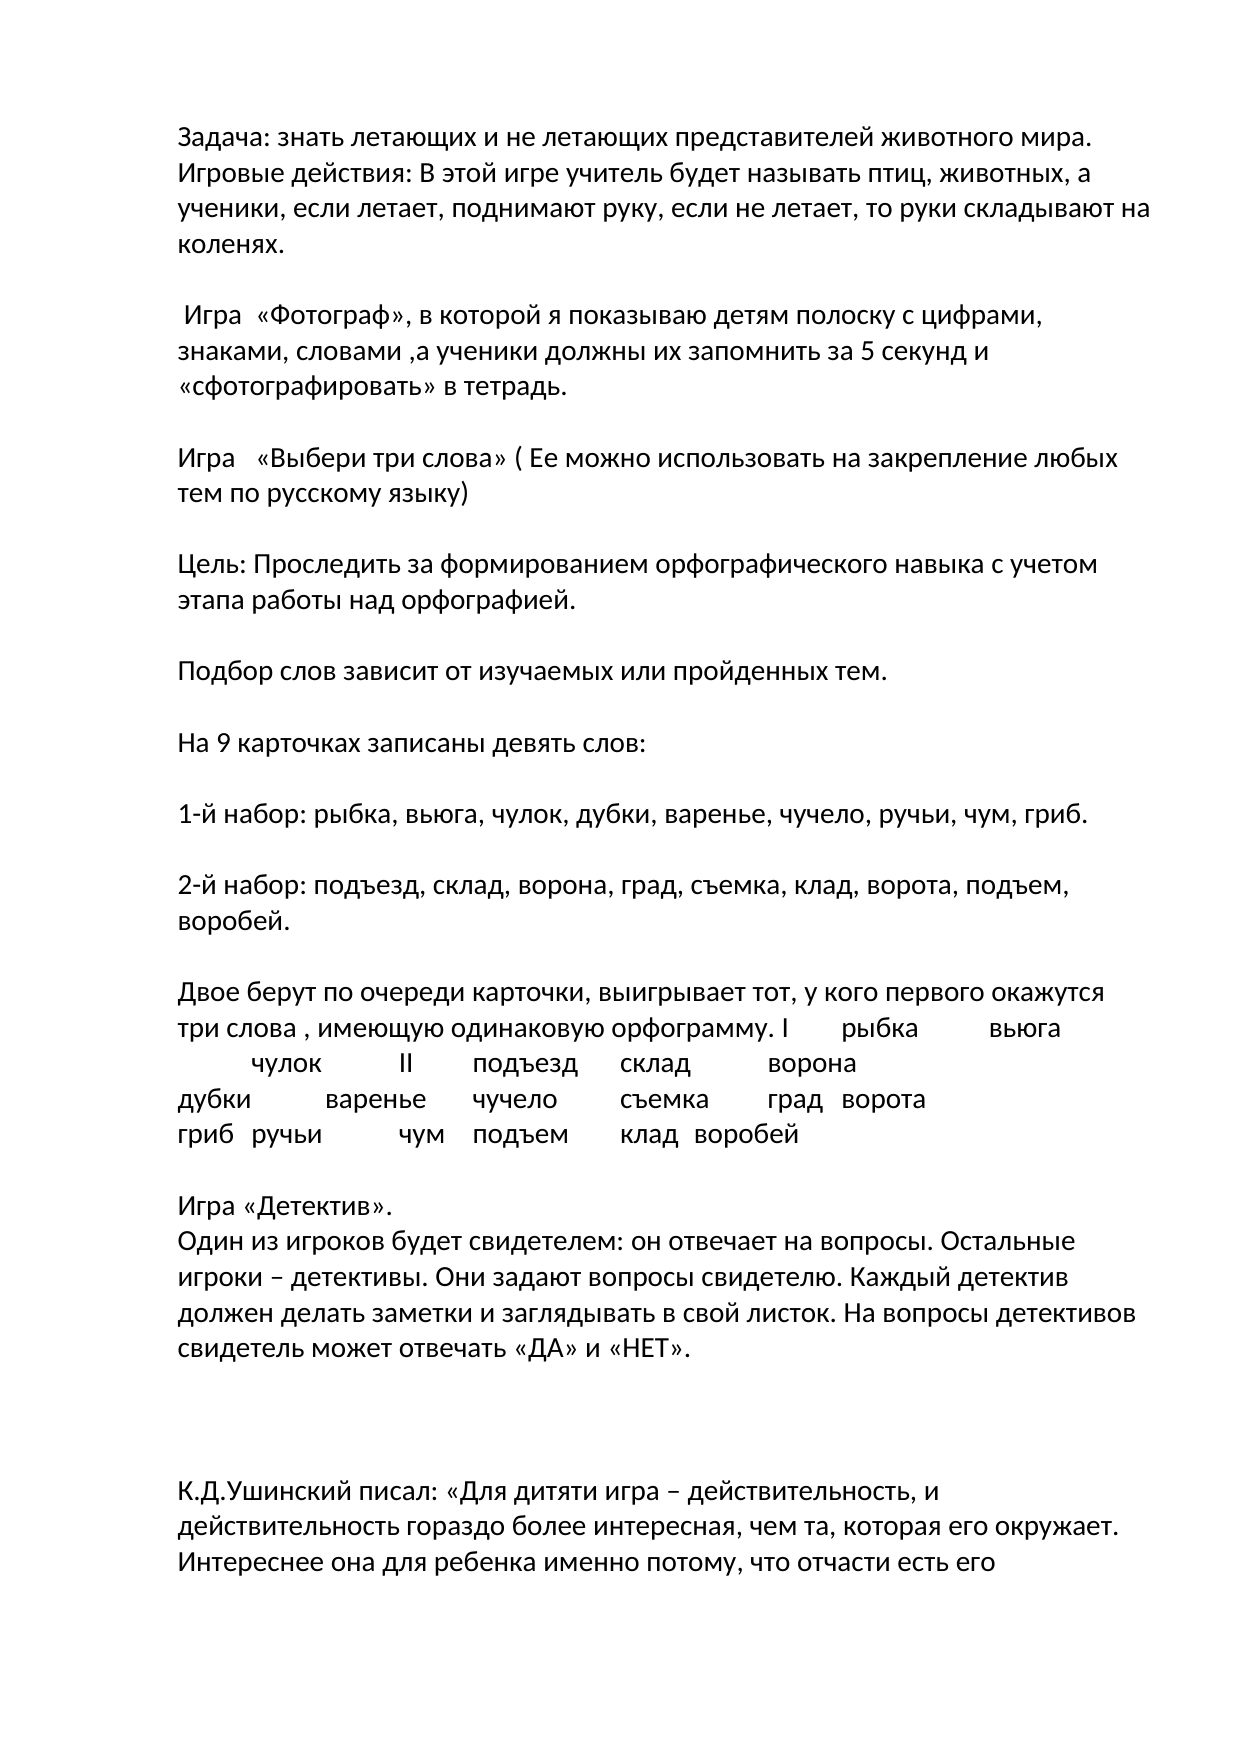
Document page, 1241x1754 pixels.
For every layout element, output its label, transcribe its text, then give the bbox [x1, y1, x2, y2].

text На 9 карточках записаны девять слов: [177, 724, 1152, 759]
text Подбор слов зависит от изучаемых или пройденных тем. [177, 652, 1152, 688]
text 1-й набор: рыбка, вьюга, чулок, дубки, варенье, чучело, ручьи, чум, гриб. [177, 795, 1152, 831]
text Игра «Выбери три слова» ( Ее можно использовать на закрепление любых тем по русскому языку) [177, 439, 1152, 510]
text Игра «Детектив». [177, 1187, 1152, 1222]
text дубки варенье чучело съемка град ворота [177, 1080, 1152, 1116]
text 2-й набор: подъезд, склад, ворона, град, съемка, клад, ворота, подъем, воробей. [177, 866, 1152, 937]
text Один из игроков будет свидетелем: он отвечает на вопросы. Остальные игроки – детективы. Они задают вопросы свидетелю. Каждый детектив должен делать заметки и заглядывать в свой листок. На вопросы детективов свидетель может отвечать «ДА» и «НЕТ». [177, 1222, 1152, 1365]
text Игра «Фотограф», в которой я показываю детям полоску с цифрами, знаками, словами ,а ученики должны их запомнить за 5 секунд и «сфотографировать» в тетрадь. [177, 296, 1152, 403]
text Цель: Проследить за формированием орфографического навыка с учетом этапа работы над орфографией. [177, 546, 1152, 617]
text Двое берут по очереди карточки, выигрывает тот, у кого первого окажутся три слова , имеющую одинаковую орфограмму. I рыбка вьюга чулок II подъезд склад ворона [177, 973, 1152, 1080]
text гриб ручьи чум подъем клад воробей [177, 1116, 1152, 1151]
text Задача: знать летающих и не летающих представителей животного мира. [177, 118, 1152, 154]
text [177, 1472, 1152, 1579]
text Игровые действия: В этой игре учитель будет называть птиц, животных, а ученики, если летает, поднимают руку, если не летает, то руки складывают на коленях. [177, 154, 1152, 261]
